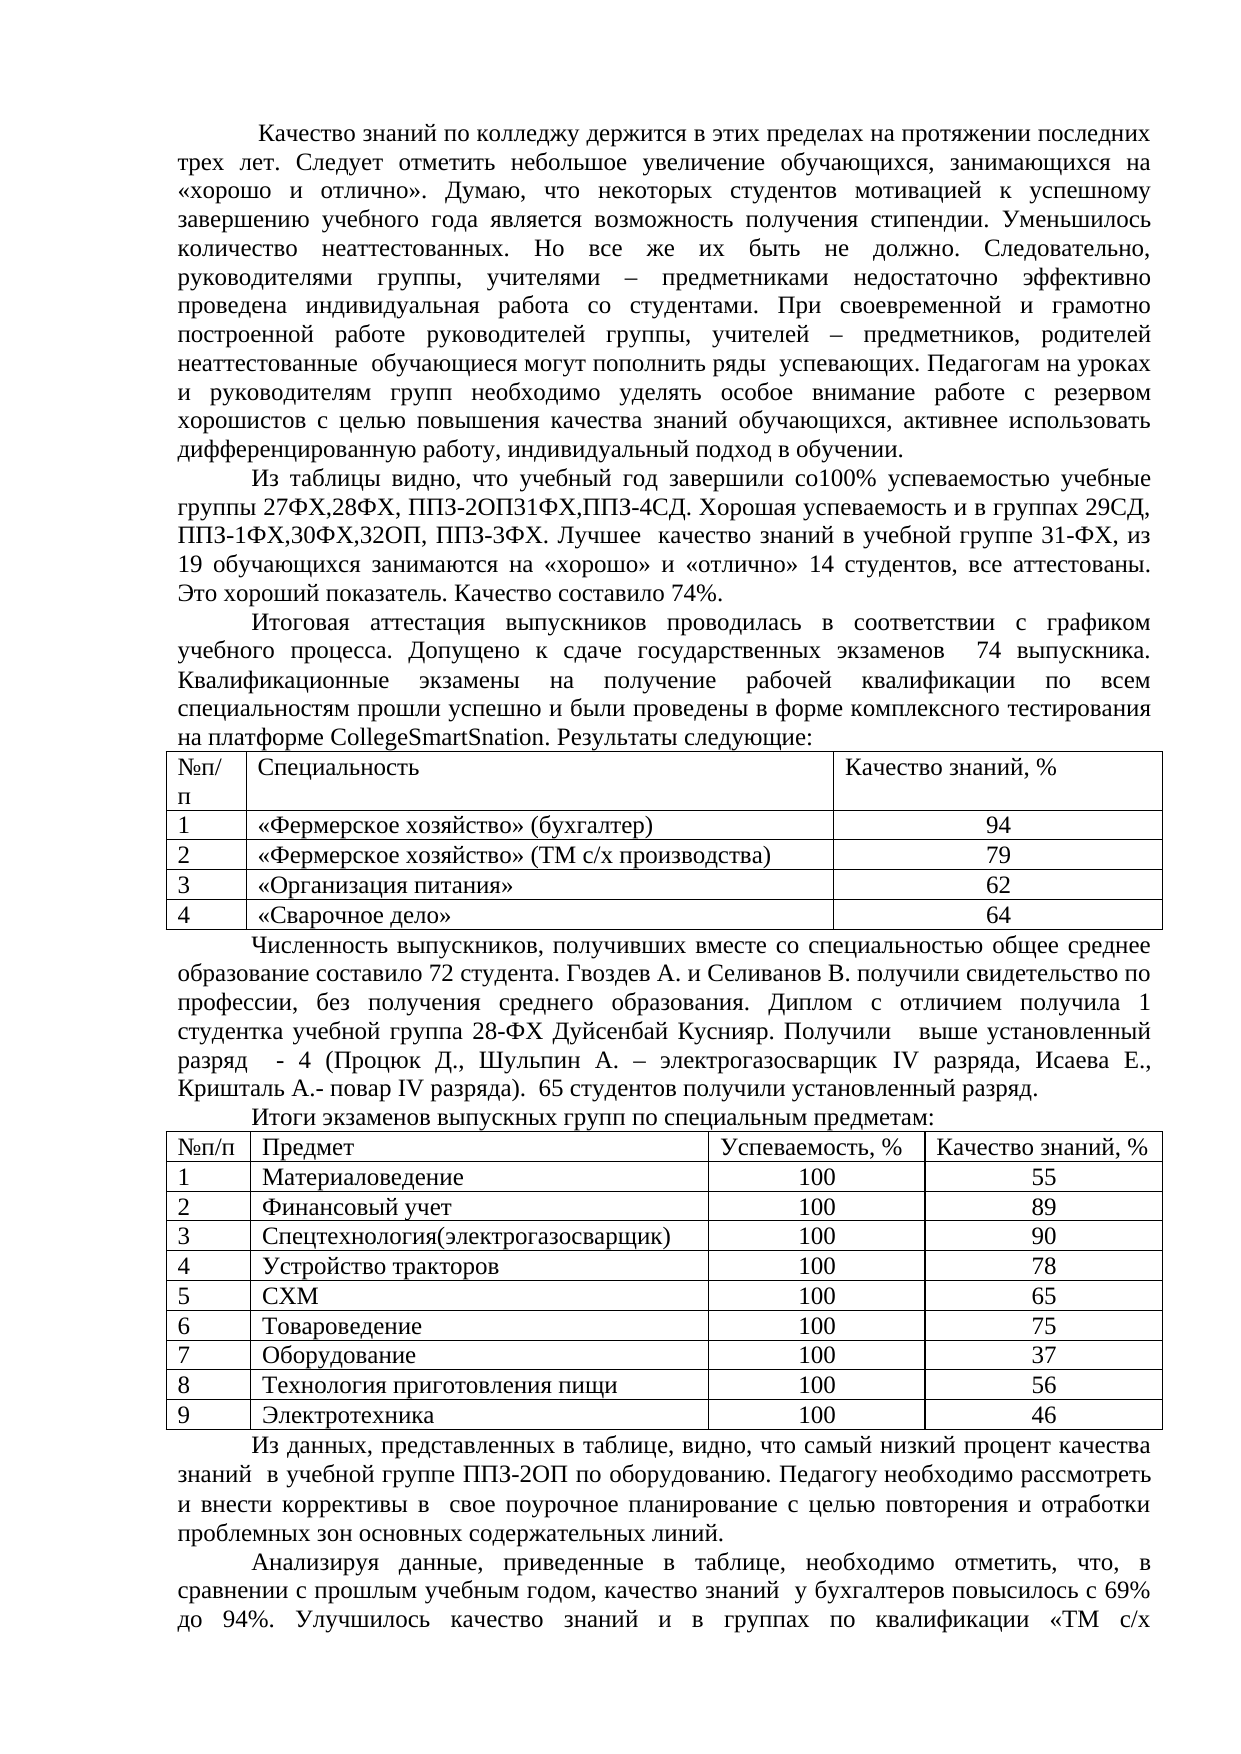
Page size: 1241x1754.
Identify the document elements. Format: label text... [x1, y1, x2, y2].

table_cell 100 [709, 1370, 924, 1399]
table_header Специальность [247, 752, 833, 809]
table_cell «Сварочное дело» [247, 900, 833, 929]
table_cell 7 [167, 1341, 250, 1369]
table_cell 1 [167, 1162, 250, 1191]
table_cell 89 [926, 1192, 1162, 1220]
table_cell «Организация питания» [247, 870, 833, 899]
table_cell 8 [167, 1370, 250, 1399]
table_cell 78 [926, 1251, 1162, 1280]
table_cell 100 [709, 1251, 924, 1280]
table_header Качество знаний, % [926, 1132, 1162, 1161]
table_cell «Фермерское хозяйство» (ТМ с/х производства) [247, 840, 833, 869]
table_header Успеваемость, % [709, 1132, 924, 1161]
table_cell 56 [926, 1370, 1162, 1399]
table_cell 3 [167, 1221, 250, 1250]
table_cell Электротехника [251, 1400, 708, 1429]
text Из таблицы видно, что учебный год завершили со100% успеваемостью учебные группы 27ФХ,28ФХ, ППЗ-2ОП31ФХ,ППЗ-4СД. Хорошая успеваемость и в группах 29СД, ППЗ-1ФХ,30ФХ,32ОП, ППЗ-3ФХ. Лучшее качество знаний в учебной группе 31-ФХ, из 19 обучающихся занимаются на «хорошо» и «отлично» 14 студентов, все аттестованы. Это хороший показатель. Качество составило 74%. [177, 463, 1152, 607]
table_cell Спецтехнология(электрогазосварщик) [251, 1221, 708, 1250]
table_cell Финансовый учет [251, 1192, 708, 1220]
table_cell 6 [167, 1311, 250, 1339]
table_cell 2 [167, 840, 246, 869]
table_cell 100 [709, 1341, 924, 1369]
table_cell 55 [926, 1162, 1162, 1191]
table_cell 65 [926, 1281, 1162, 1310]
text Качество знаний по колледжу держится в этих пределах на протяжении последних трех лет. Следует отметить небольшое увеличение обучающихся, занимающихся на «хорошо и отлично». Думаю, что некоторых студентов мотивацией к успешному завершению учебного года является возможность получения стипендии. Уменьшилось количество неаттестованных. Но все же их быть не должно. Следовательно, руководителями группы, учителями – предметниками недостаточно эффективно проведена индивидуальная работа со студентами. При своевременной и грамотно построенной работе руководителей группы, учителей – предметников, родителей неаттестованные обучающиеся могут пополнить ряды успевающих. Педагогам на уроках и руководителям групп необходимо уделять особое внимание работе с резервом хорошистов с целью повышения качества знаний обучающихся, активнее использовать дифференцированную работу, индивидуальный подход в обучении. [177, 118, 1152, 463]
table_cell 100 [709, 1221, 924, 1250]
table_header Предмет [251, 1132, 708, 1161]
table_header Качество знаний, % [834, 752, 1162, 809]
table_cell 1 [167, 811, 246, 839]
table_cell Технология приготовления пищи [251, 1370, 708, 1399]
table_cell 79 [834, 840, 1162, 869]
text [177, 1547, 1152, 1633]
table_cell 46 [926, 1400, 1162, 1429]
table_cell Оборудование [251, 1341, 708, 1369]
text Итоговая аттестация выпускников проводилась в соответствии с графиком учебного процесса. Допущено к сдаче государственных экзаменов 74 выпускника. Квалификационные экзамены на получение рабочей квалификации по всем специальностям прошли успешно и были проведены в форме комплексного тестирования на платформе CollegeSmartSnation. Результаты следующие: [177, 607, 1152, 751]
table_cell 4 [167, 900, 246, 929]
text Из данных, представленных в таблице, видно, что самый низкий процент качества знаний в учебной группе ППЗ-2ОП по оборудованию. Педагогу необходимо рассмотреть и внести коррективы в свое поурочное планирование с целью повторения и отработки проблемных зон основных содержательных линий. [177, 1430, 1152, 1547]
text Численность выпускников, получивших вместе со специальностью общее среднее образование составило 72 студента. Гвоздев А. и Селиванов В. получили свидетельство по профессии, без получения среднего образования. Диплом с отличием получила 1 студентка учебной группа 28-ФХ Дуйсенбай Куснияр. Получили выше установленный разряд - 4 (Процюк Д., Шульпин А. – электрогазосварщик IV разряда, Исаева Е., Кришталь А.- повар IV разряда). 65 студентов получили установленный разряд. [177, 930, 1152, 1102]
table_cell «Фермерское хозяйство» (бухгалтер) [247, 811, 833, 839]
table_cell 100 [709, 1281, 924, 1310]
table_cell 4 [167, 1251, 250, 1280]
table_cell 62 [834, 870, 1162, 899]
table_cell 3 [167, 870, 246, 899]
table_cell 75 [926, 1311, 1162, 1339]
table_cell Материаловедение [251, 1162, 708, 1191]
table_cell 94 [834, 811, 1162, 839]
table_cell 90 [926, 1221, 1162, 1250]
table_header №п/п [167, 1132, 250, 1161]
table_header №п/п [167, 752, 246, 809]
table_cell Товароведение [251, 1311, 708, 1339]
table_cell 64 [834, 900, 1162, 929]
table_cell СХМ [251, 1281, 708, 1310]
table_cell 100 [709, 1162, 924, 1191]
table_cell 100 [709, 1400, 924, 1429]
text Итоги экзаменов выпускных групп по специальным предметам: [177, 1102, 1152, 1131]
table_cell 5 [167, 1281, 250, 1310]
table_cell 9 [167, 1400, 250, 1429]
table_cell Устройство тракторов [251, 1251, 708, 1280]
table_cell 2 [167, 1192, 250, 1220]
table_cell 100 [709, 1311, 924, 1339]
table_cell 37 [926, 1341, 1162, 1369]
table_cell 100 [709, 1192, 924, 1220]
